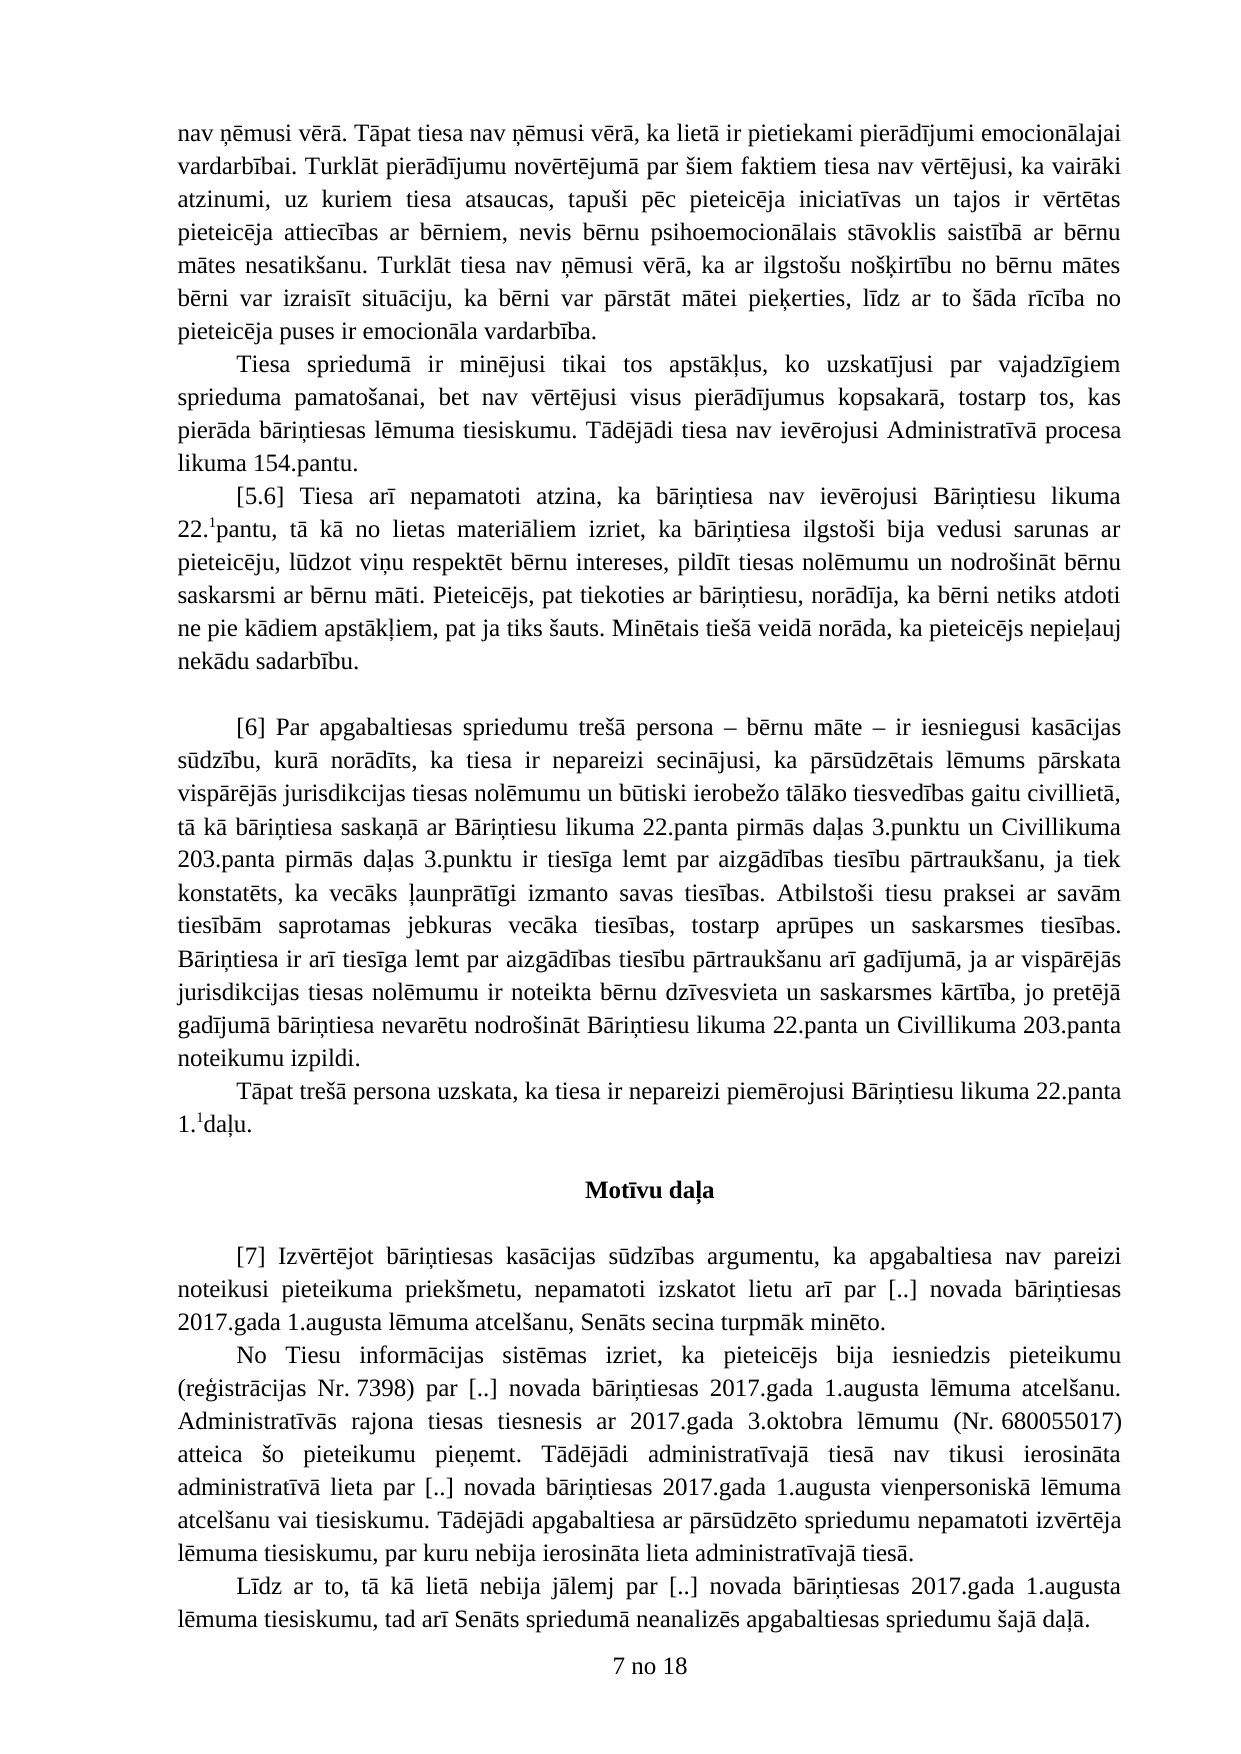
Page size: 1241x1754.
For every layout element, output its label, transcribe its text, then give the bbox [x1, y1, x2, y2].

text Motīvu daļa [177, 1175, 1122, 1203]
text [177, 118, 1122, 345]
text [7] Izvērtējot bāriņtiesas kasācijas sūdzības argumentu, ka apgabaltiesa nav pareizi noteikusi pieteikuma priekšmetu, nepamatoti izskatot lietu arī par [..] novada bāriņtiesas 2017.gada 1.augusta lēmuma atcelšanu, Senāts secina turpmāk minēto. [177, 1241, 1122, 1336]
text Līdz ar to, tā kā lietā nebija jālemj par [..] novada bāriņtiesas 2017.gada 1.augusta lēmuma tiesiskumu, tad arī Senāts spriedumā neanalizēs apgabaltiesas spriedumu šajā daļā. [177, 1571, 1122, 1633]
text Tāpat trešā persona uzskata, ka tiesa ir nepareizi piemērojusi Bāriņtiesu likuma 22.panta 1.1daļu. [177, 1076, 1122, 1137]
text [5.6] Tiesa arī nepamatoti atzina, ka bāriņtiesa nav ievērojusi Bāriņtiesu likuma 22.1pantu, tā kā no lietas materiāliem izriet, ka bāriņtiesa ilgstoši bija vedusi sarunas ar pieteicēju, lūdzot viņu respektēt bērnu intereses, pildīt tiesas nolēmumu un nodrošināt bērnu saskarsmi ar bērnu māti. Pieteicējs, pat tiekoties ar bāriņtiesu, norādīja, ka bērni netiks atdoti ne pie kādiem apstākļiem, pat ja tiks šauts. Minētais tiešā veidā norāda, ka pieteicējs nepieļauj nekādu sadarbību. [177, 481, 1122, 675]
text [6] Par apgabaltiesas spriedumu trešā persona – bērnu māte – ir iesniegusi kasācijas sūdzību, kurā norādīts, ka tiesa ir nepareizi secinājusi, ka pārsūdzētais lēmums pārskata vispārējās jurisdikcijas tiesas nolēmumu un būtiski ierobežo tālāko tiesvedības gaitu civillietā, tā kā bāriņtiesa saskaņā ar Bāriņtiesu likuma 22.panta pirmās daļas 3.punktu un Civillikuma 203.panta pirmās daļas 3.punktu ir tiesīga lemt par aizgādības tiesību pārtraukšanu, ja tiek konstatēts, ka vecāks ļaunprātīgi izmanto savas tiesības. Atbilstoši tiesu praksei ar savām tiesībām saprotamas jebkuras vecāka tiesības, tostarp aprūpes un saskarsmes tiesības. Bāriņtiesa ir arī tiesīga lemt par aizgādības tiesību pārtraukšanu arī gadījumā, ja ar vispārējās jurisdikcijas tiesas nolēmumu ir noteikta bērnu dzīvesvieta un saskarsmes kārtība, jo pretējā gadījumā bāriņtiesa nevarētu nodrošināt Bāriņtiesu likuma 22.panta un Civillikuma 203.panta noteikumu izpildi. [177, 712, 1122, 1071]
text No Tiesu informācijas sistēmas izriet, ka pieteicējs bija iesniedzis pieteikumu (reģistrācijas Nr. 7398) par [..] novada bāriņtiesas 2017.gada 1.augusta lēmuma atcelšanu. Administratīvās rajona tiesas tiesnesis ar 2017.gada 3.oktobra lēmumu (Nr. 680055017) atteica šo pieteikumu pieņemt. Tādējādi administratīvajā tiesā nav tikusi ierosināta administratīvā lieta par [..] novada bāriņtiesas 2017.gada 1.augusta vienpersoniskā lēmuma atcelšanu vai tiesiskumu. Tādējādi apgabaltiesa ar pārsūdzēto spriedumu nepamatoti izvērtēja lēmuma tiesiskumu, par kuru nebija ierosināta lieta administratīvajā tiesā. [177, 1340, 1122, 1567]
text Tiesa spriedumā ir minējusi tikai tos apstākļus, ko uzskatījusi par vajadzīgiem sprieduma pamatošanai, bet nav vērtējusi visus pierādījumus kopsakarā, tostarp tos, kas pierāda bāriņtiesas lēmuma tiesiskumu. Tādējādi tiesa nav ievērojusi Administratīvā procesa likuma 154.pantu. [177, 349, 1122, 477]
